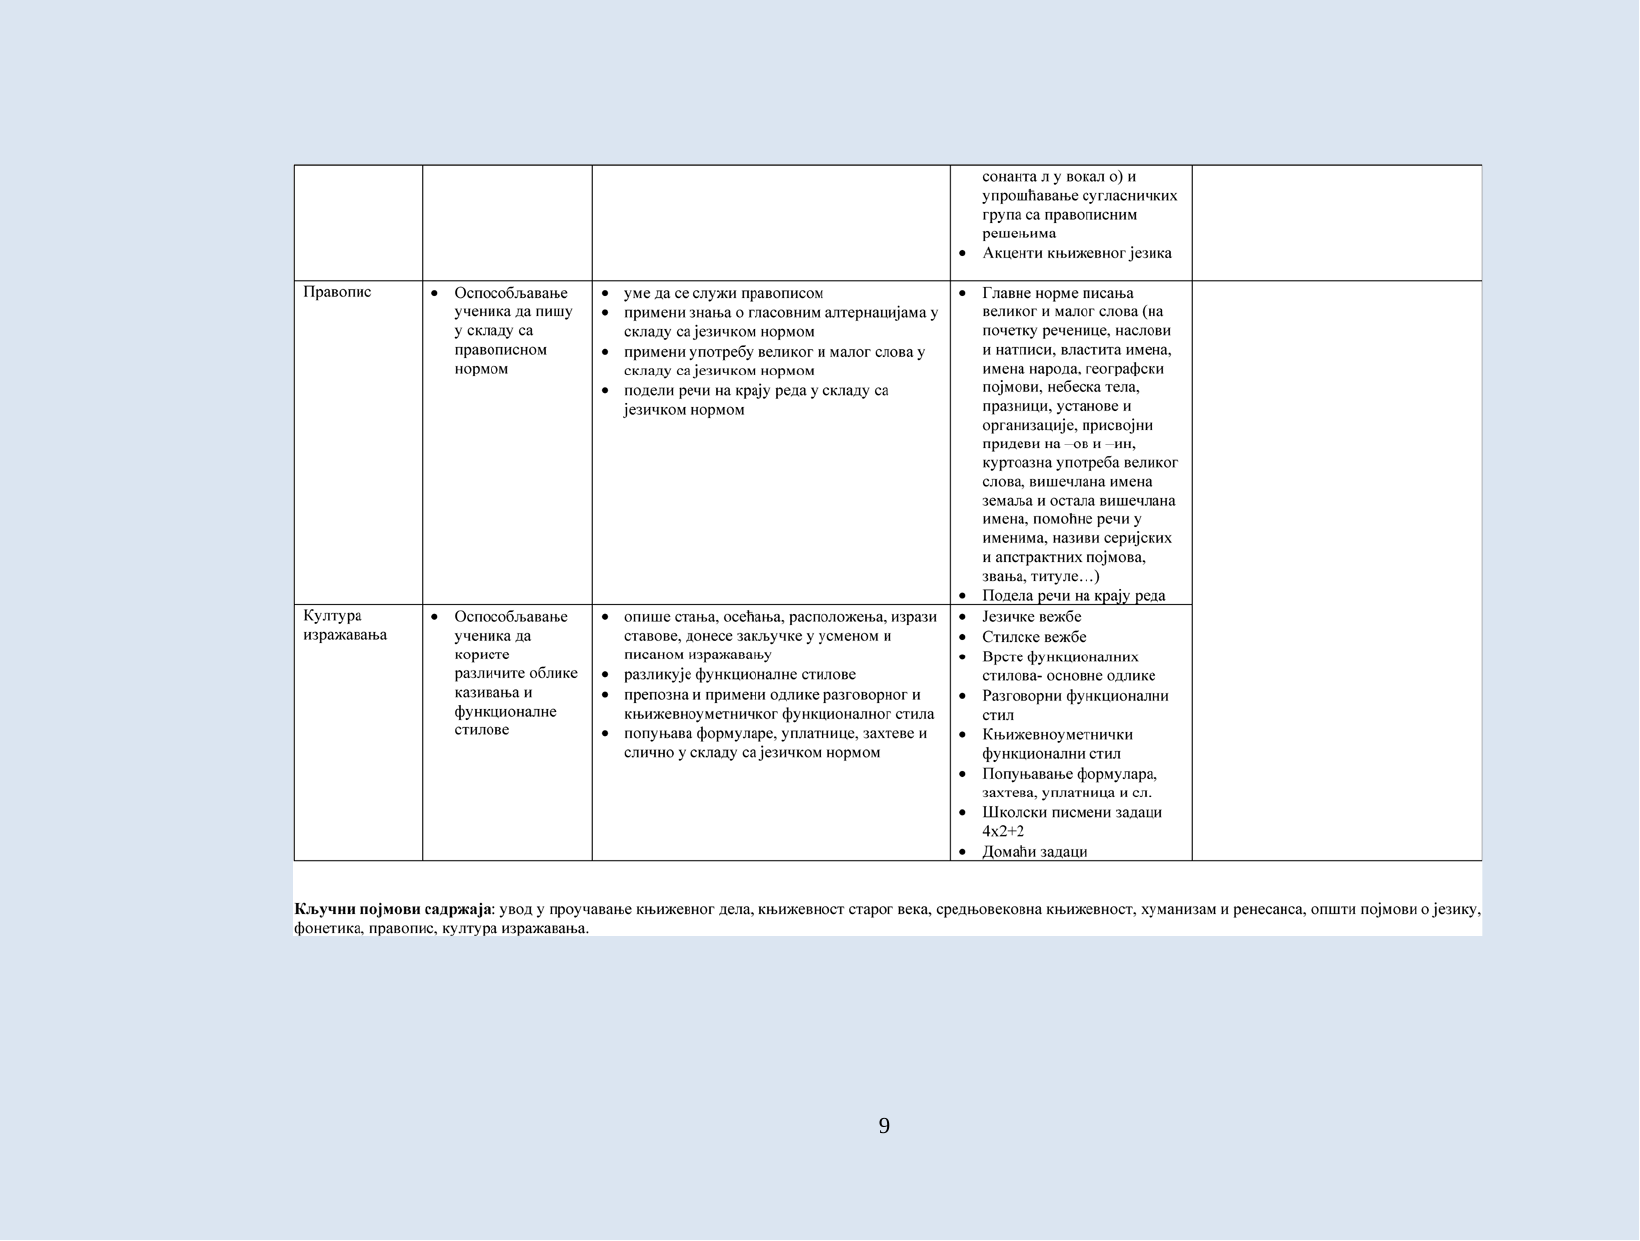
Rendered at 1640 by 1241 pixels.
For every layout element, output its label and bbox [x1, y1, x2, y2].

picture [293, 164, 1483, 936]
